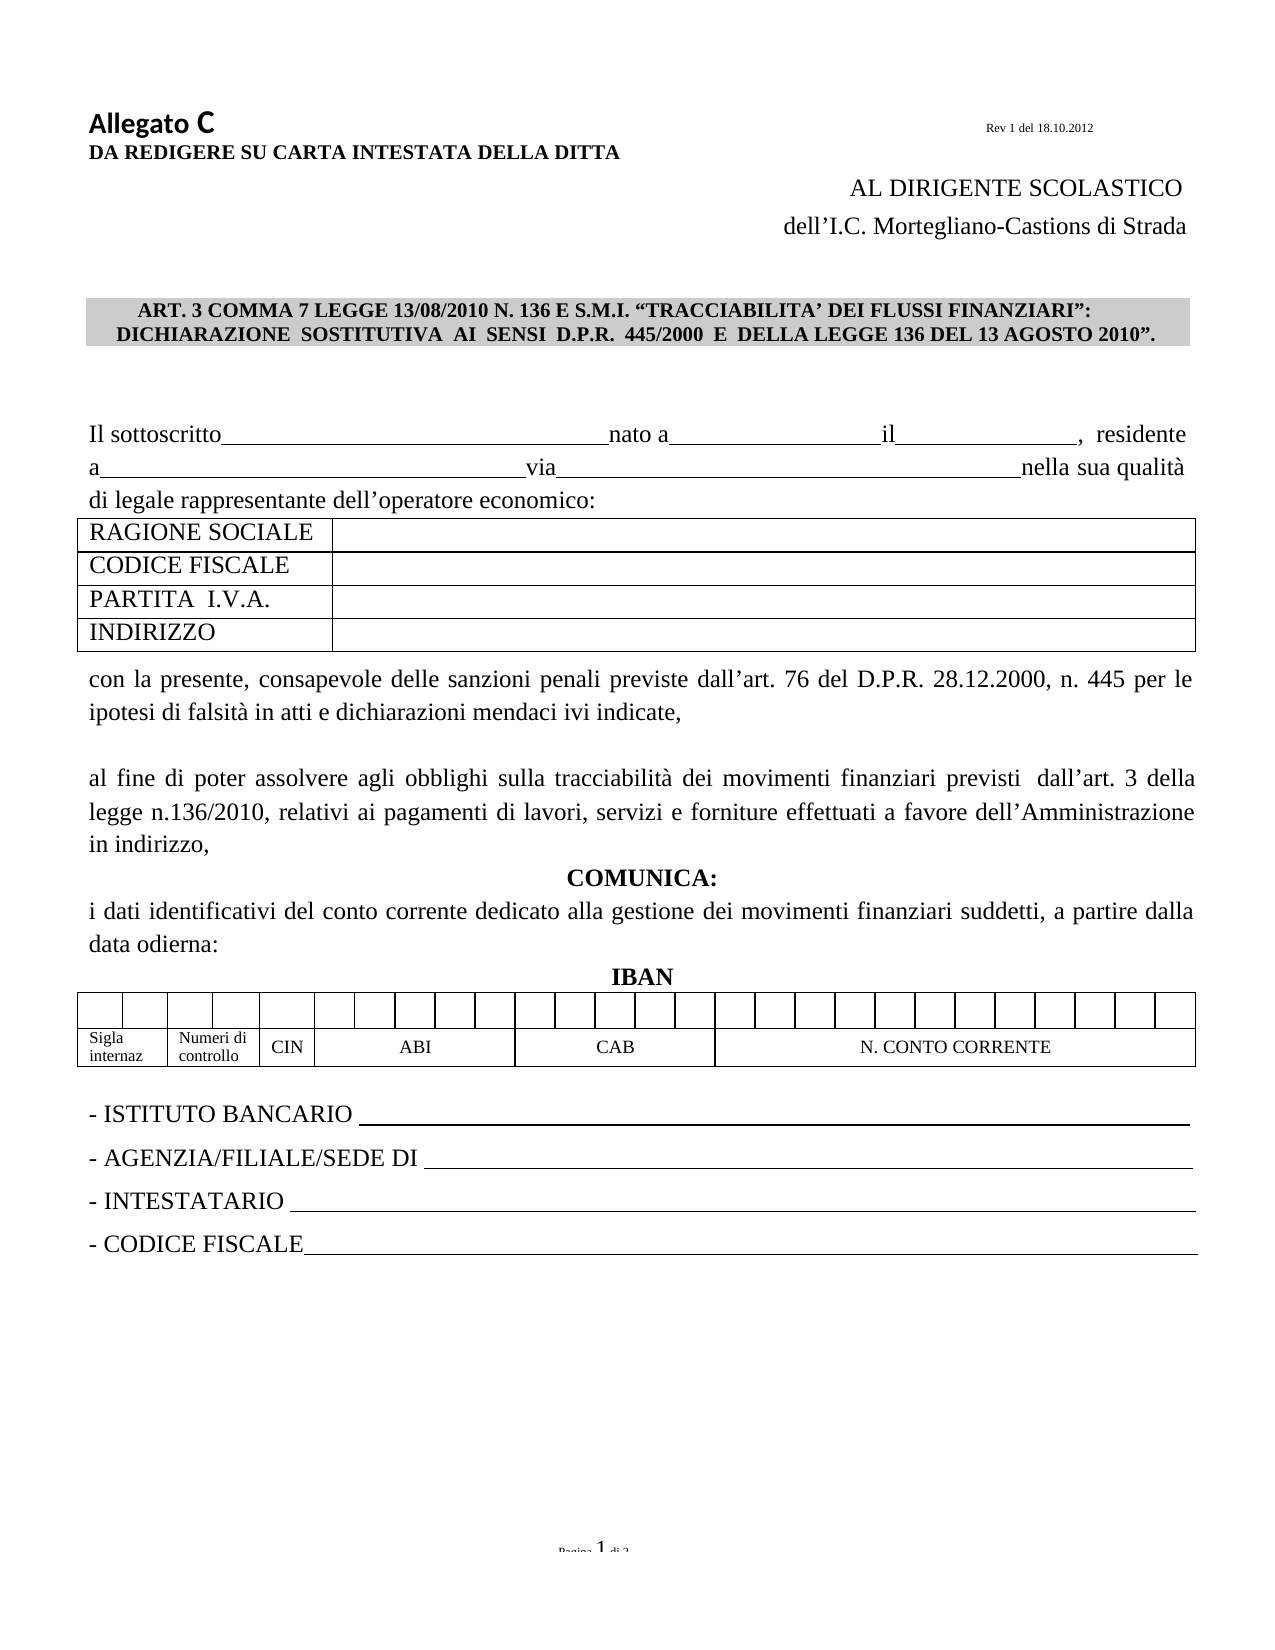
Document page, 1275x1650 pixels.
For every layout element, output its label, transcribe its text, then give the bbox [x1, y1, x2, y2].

table_header [796, 993, 834, 1027]
subtitle AL DIRIGENTE SCOLASTICO [744, 173, 1187, 202]
table_cell PARTITA I.V.A. [78, 586, 332, 618]
table_cell ABI [315, 1029, 514, 1066]
table_header [516, 993, 554, 1027]
table_cell Numeri di controllo [168, 1029, 259, 1066]
table_header [396, 993, 434, 1027]
table_header [916, 993, 954, 1027]
table_header [716, 993, 754, 1027]
table_header [1036, 993, 1074, 1027]
text al fine di poter assolvere agli obblighi sulla tracciabilità dei movimenti finanziari previsti dall’art. 3 della legge n.136/2010, relativi ai pagamenti di lavori, servizi e forniture effettuati a favore dell’Amministrazione in indirizzo, [89, 763, 1195, 858]
table_header [836, 993, 874, 1027]
table_header [333, 519, 1195, 551]
table_cell CAB [516, 1029, 714, 1066]
subtitle dell’I.C. Mortegliano-Castions di Strada [744, 211, 1187, 240]
table_header [556, 993, 594, 1027]
subtitle IBAN [334, 962, 951, 991]
table_header [676, 993, 714, 1027]
text DA REDIGERE SU CARTA INTESTATA DELLA DITTA [89, 140, 1219, 164]
subtitle Il sottoscritto nato a il , residente a via nella sua qualità di legale rappresentante dell’operatore economico: [89, 419, 1196, 514]
table_header [123, 993, 167, 1027]
subtitle COMUNICA: [334, 863, 950, 891]
subtitle INTESTATARIO [89, 1186, 1219, 1215]
table_cell Sigla internaz [78, 1029, 167, 1066]
table_header [756, 993, 794, 1027]
subtitle - ISTITUTO BANCARIO [89, 1099, 1219, 1128]
table_header [1156, 993, 1195, 1027]
table_header [260, 993, 314, 1027]
table_header RAGIONE SOCIALE [78, 519, 332, 551]
table_header [476, 993, 514, 1027]
table_cell [333, 619, 1195, 651]
table_header [636, 993, 674, 1027]
table_header [436, 993, 474, 1027]
table_header [213, 993, 259, 1027]
table_header [315, 993, 354, 1027]
table_header [168, 993, 212, 1027]
table_header [1116, 993, 1154, 1027]
table_header [1076, 993, 1114, 1027]
table_header [355, 993, 394, 1027]
table_cell [333, 553, 1195, 584]
text con la presente, consapevole delle sanzioni penali previste dall’art. 76 del D.P.R. 28.12.2000, n. 445 per le ipotesi di falsità in atti e dichiarazioni mendaci ivi indicate, [89, 664, 1219, 726]
list CODICE FISCALE [89, 1229, 1219, 1258]
table_cell N. CONTO CORRENTE [716, 1029, 1195, 1066]
table_header [78, 993, 122, 1027]
table_header [996, 993, 1034, 1027]
table_header [876, 993, 914, 1027]
table_header [596, 993, 634, 1027]
table_header [956, 993, 994, 1027]
list AGENZIA/FILIALE/SEDE DI [89, 1143, 1219, 1171]
table_cell [333, 586, 1195, 618]
table_cell CODICE FISCALE [78, 553, 332, 584]
table_cell INDIRIZZO [78, 619, 332, 651]
table_cell CIN [260, 1029, 314, 1066]
text i dati identificativi del conto corrente dedicato alla gestione dei movimenti finanziari suddetti, a partire dalla data odierna: [89, 896, 1219, 958]
